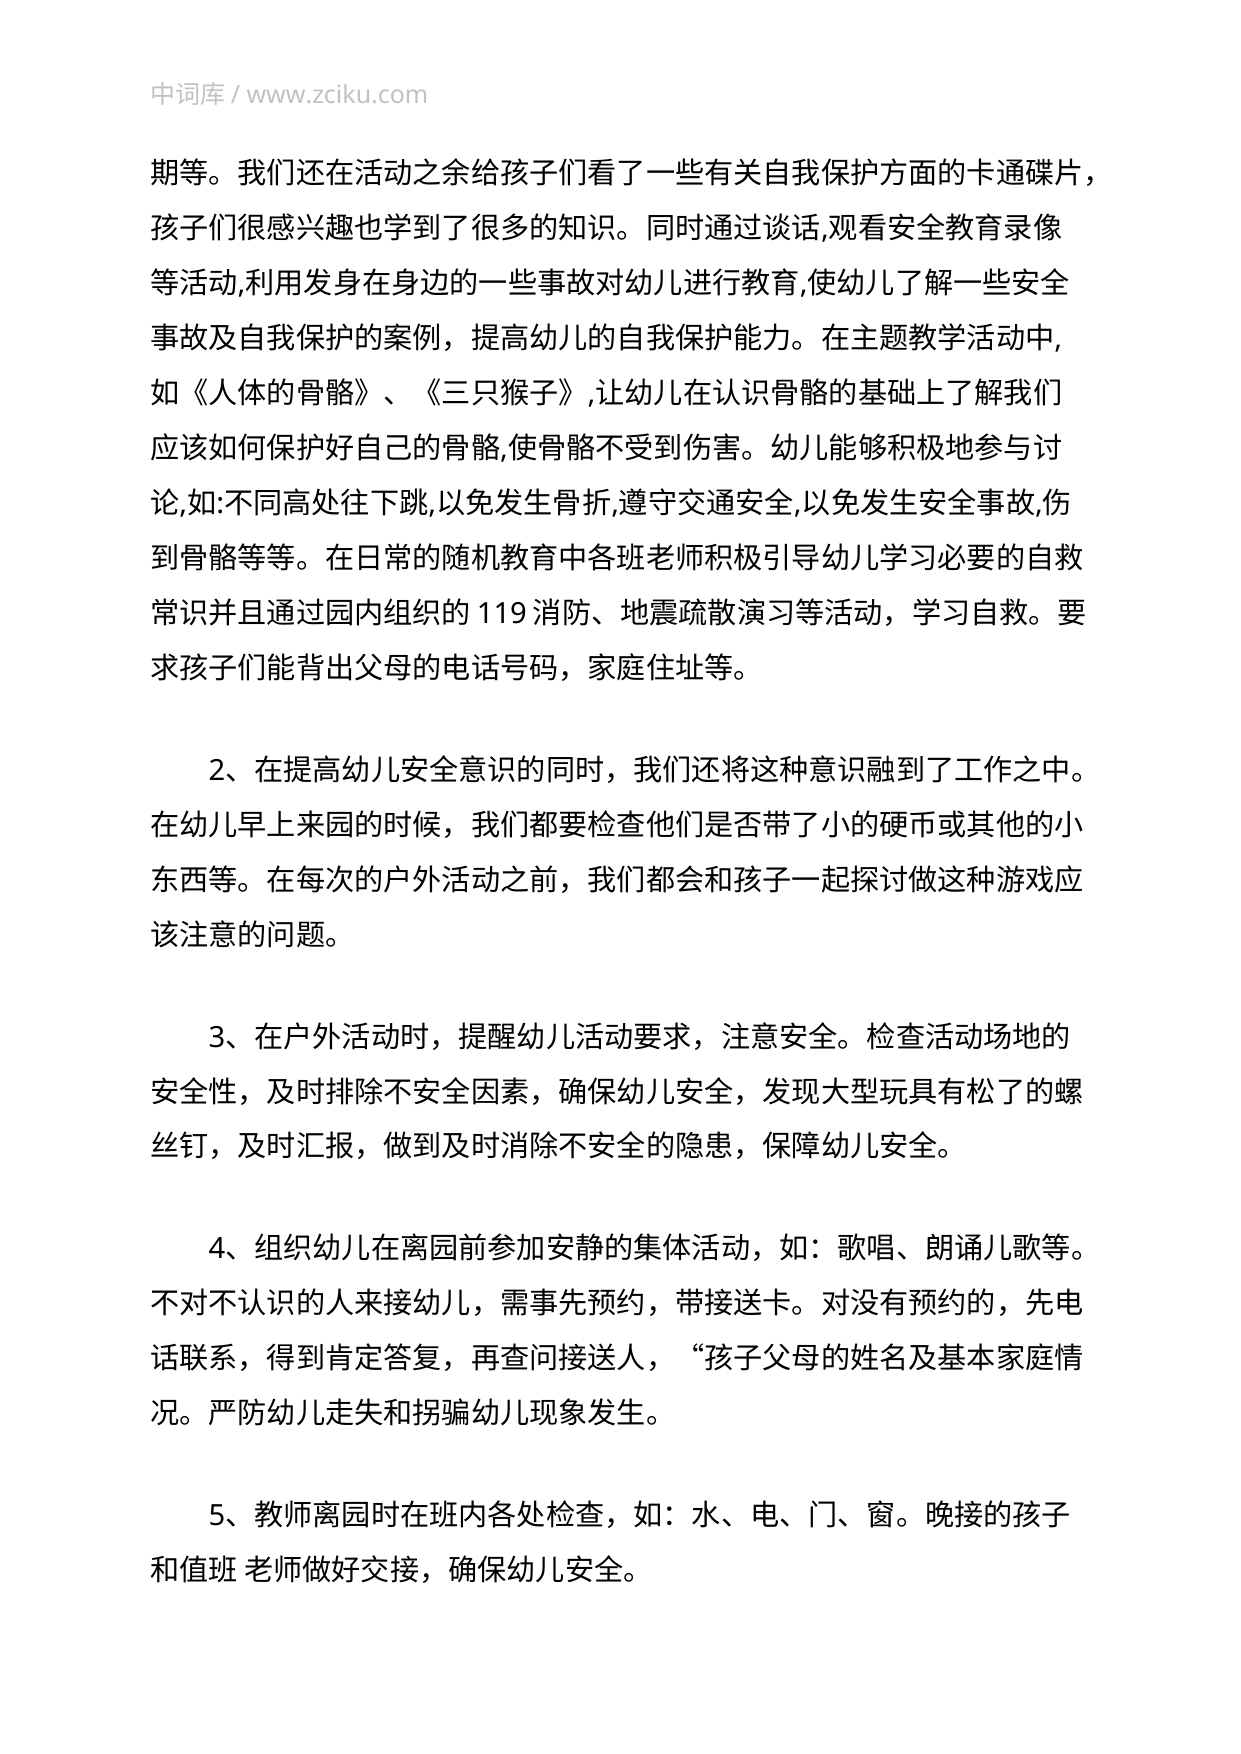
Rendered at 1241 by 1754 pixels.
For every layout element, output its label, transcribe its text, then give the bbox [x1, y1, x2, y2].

text 4、组织幼儿在离园前参加安静的集体活动，如：歌唱、朗诵儿歌等。不对不认识的人来接幼儿，需事先预约，带接送卡。对没有预约的，先电话联系，得到肯定答复，再查问接送人，“孩子父母的姓名及基本家庭情况。严防幼儿走失和拐骗幼儿现象发生。 [150, 1225, 1090, 1432]
text 5、教师离园时在班内各处检查，如：水、电、门、窗。晚接的孩子 和值班 老师做好交接，确保幼儿安全。 [150, 1491, 1090, 1589]
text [150, 150, 1090, 687]
text 2、在提高幼儿安全意识的同时，我们还将这种意识融到了工作之中。在幼儿早上来园的时候，我们都要检查他们是否带了小的硬币或其他的小东西等。在每次的户外活动之前，我们都会和孩子一起探讨做这种游戏应该注意的问题。 [150, 747, 1090, 954]
text 3、在户外活动时，提醒幼儿活动要求，注意安全。检查活动场地的安全性，及时排除不安全因素，确保幼儿安全，发现大型玩具有松了的螺丝钉，及时汇报，做到及时消除不安全的隐患，保障幼儿安全。 [150, 1013, 1090, 1165]
